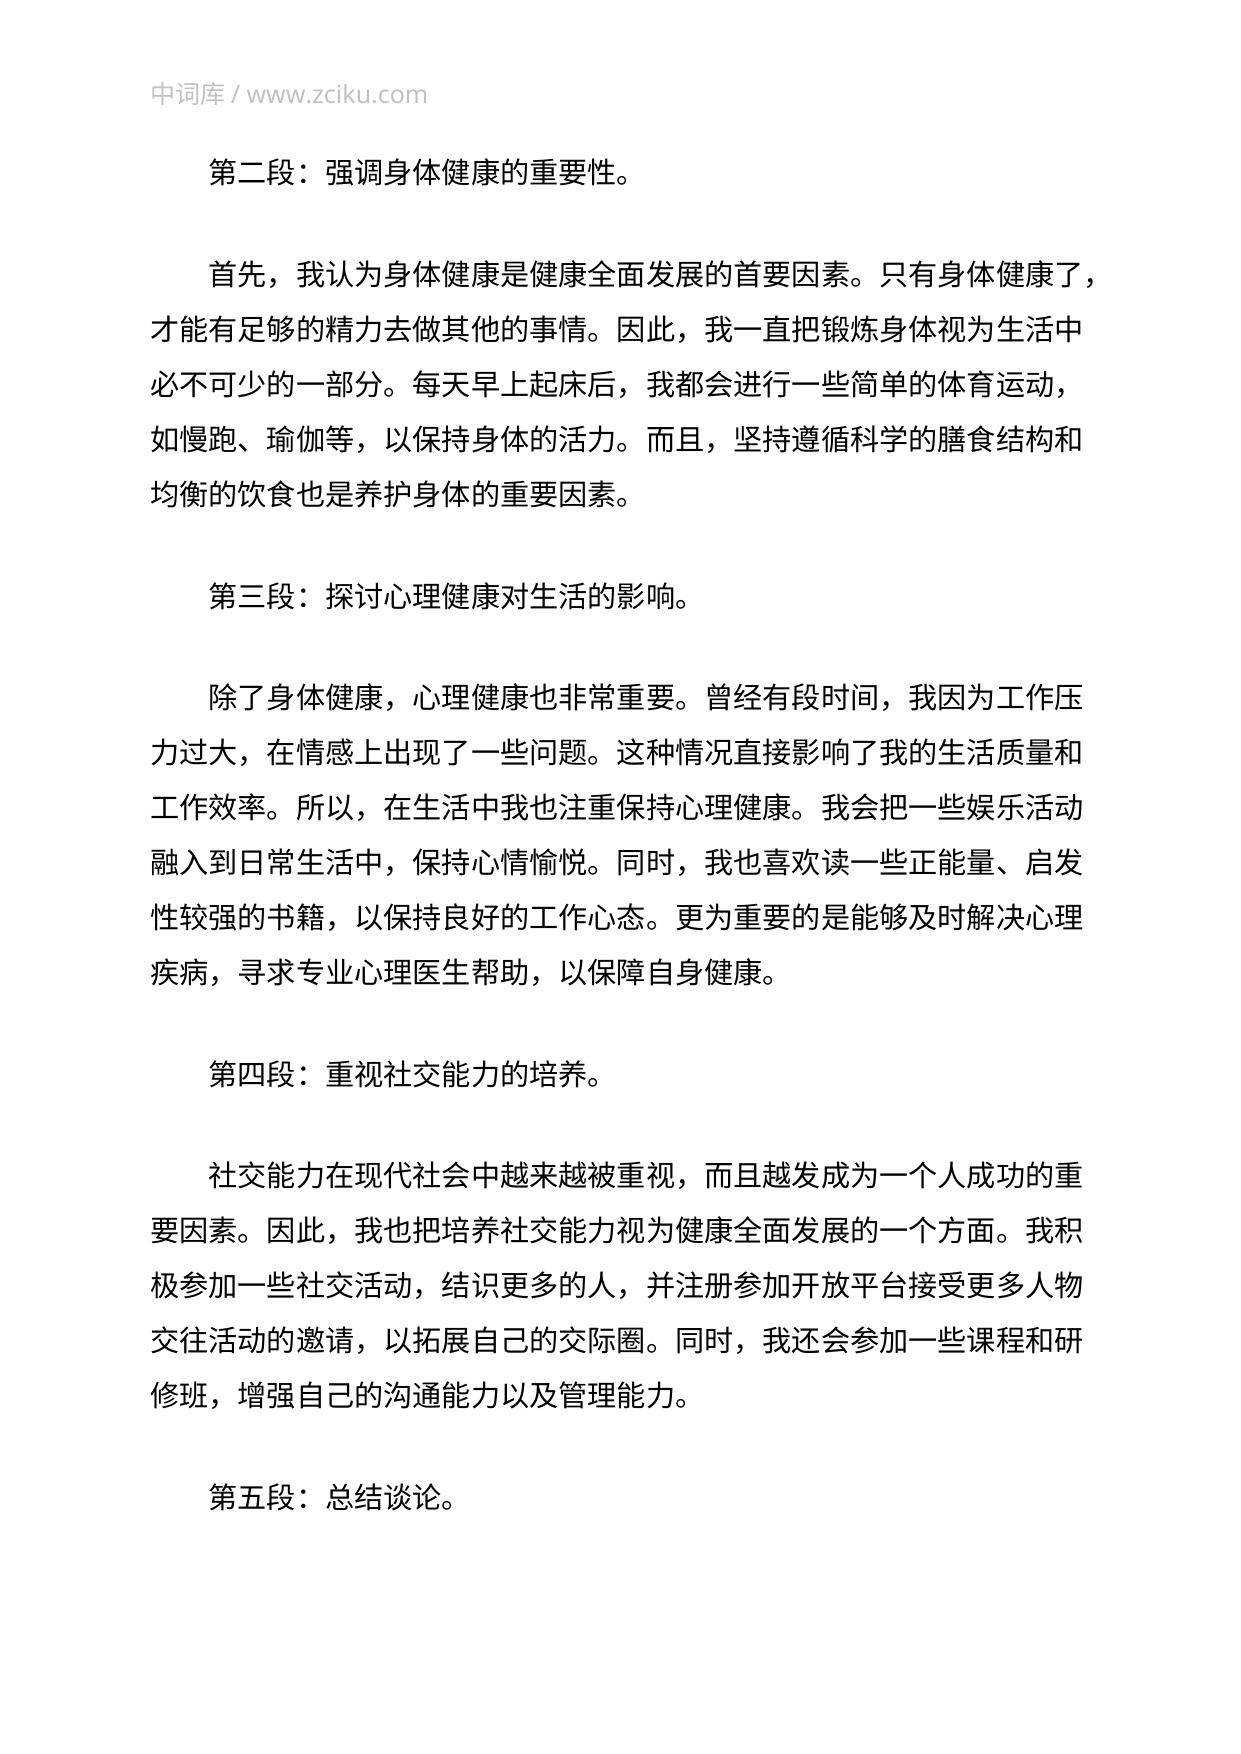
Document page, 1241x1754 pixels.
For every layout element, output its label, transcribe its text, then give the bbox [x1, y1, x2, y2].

text 第五段：总结谈论。 [150, 1474, 1090, 1517]
text 第二段：强调身体健康的重要性。 [150, 150, 1090, 192]
text 首先，我认为身体健康是健康全面发展的首要因素。只有身体健康了，才能有足够的精力去做其他的事情。因此，我一直把锻炼身体视为生活中必不可少的一部分。每天早上起床后，我都会进行一些简单的体育运动，如慢跑、瑜伽等，以保持身体的活力。而且，坚持遵循科学的膳食结构和均衡的饮食也是养护身体的重要因素。 [150, 252, 1090, 514]
text 社交能力在现代社会中越来越被重视，而且越发成为一个人成功的重要因素。因此，我也把培养社交能力视为健康全面发展的一个方面。我积极参加一些社交活动，结识更多的人，并注册参加开放平台接受更多人物交往活动的邀请，以拓展自己的交际圈。同时，我还会参加一些课程和研修班，增强自己的沟通能力以及管理能力。 [150, 1153, 1090, 1415]
text 第四段：重视社交能力的培养。 [150, 1051, 1090, 1093]
text 除了身体健康，心理健康也非常重要。曾经有段时间，我因为工作压力过大，在情感上出现了一些问题。这种情况直接影响了我的生活质量和工作效率。所以，在生活中我也注重保持心理健康。我会把一些娱乐活动融入到日常生活中，保持心情愉悦。同时，我也喜欢读一些正能量、启发性较强的书籍，以保持良好的工作心态。更为重要的是能够及时解决心理疾病，寻求专业心理医生帮助，以保障自身健康。 [150, 675, 1090, 992]
text 第三段：探讨心理健康对生活的影响。 [150, 573, 1090, 615]
